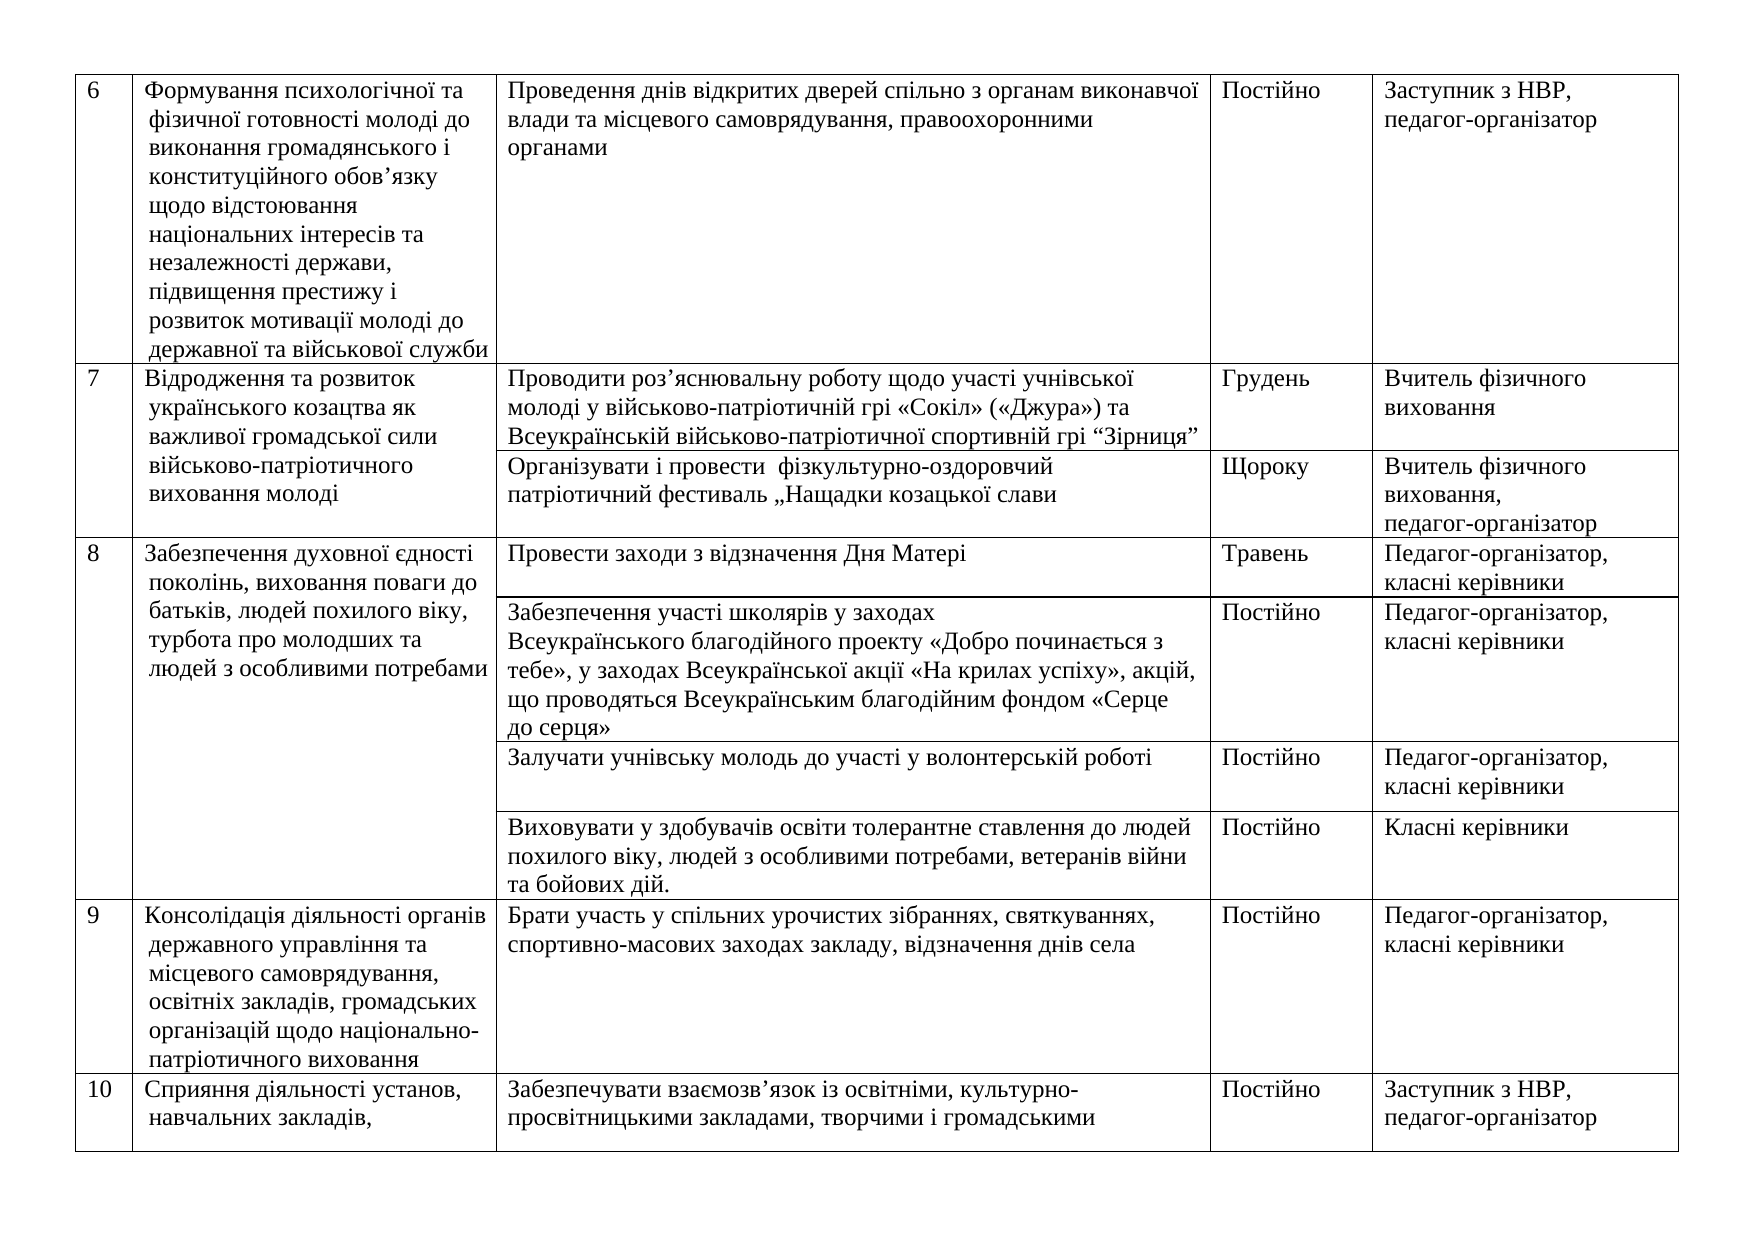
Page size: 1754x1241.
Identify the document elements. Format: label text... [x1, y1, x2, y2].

table_cell Постійно [1211, 900, 1372, 1073]
table_cell 9 [76, 900, 132, 1073]
table_cell Забезпечення участі школярів у заходах Всеукраїнського благодійного проекту «Добро починається з тебе», у заходах Всеукраїнської акції «На крилах успіху», акцій, що проводяться Всеукраїнським благодійним фондом «Серце до серця» [497, 598, 1210, 741]
table_cell 6 [76, 75, 132, 362]
table_cell Постійно [1211, 75, 1372, 362]
table_cell Заступник з НВР, педагог-організатор [1373, 75, 1678, 362]
table_cell Педагог-організатор, класні керівники [1373, 742, 1678, 811]
table_cell Класні керівники [1373, 812, 1678, 899]
table_cell Педагог-організатор, класні керівники [1373, 900, 1678, 1073]
table_cell Постійно [1211, 598, 1372, 741]
table_cell Виховувати у здобувачів освіти толерантне ставлення до людей похилого віку, людей з особливими потребами, ветеранів війни та бойових дій. [497, 812, 1210, 899]
table_cell Вчитель фізичного виховання, педагог-організатор [1373, 451, 1678, 537]
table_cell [133, 1074, 496, 1151]
table_cell Вчитель фізичного виховання [1373, 364, 1678, 450]
table_cell 10 [76, 1074, 132, 1151]
table_cell Брати участь у спільних урочистих зібраннях, святкуваннях, спортивно-масових заходах закладу, відзначення днів села [497, 900, 1210, 1073]
table_cell Консолідація діяльності органів державного управління та місцевого самоврядування, освітніх закладів, громадських організацій щодо національно-патріотичного виховання [133, 900, 496, 1073]
table_cell Постійно [1211, 742, 1372, 811]
table_cell Педагог-організатор, класні керівники [1373, 538, 1678, 596]
table_cell Щороку [1211, 451, 1372, 537]
table_cell Постійно [1211, 812, 1372, 899]
table_cell Грудень [1211, 364, 1372, 450]
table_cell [1373, 1074, 1678, 1151]
table_cell 7 [76, 364, 132, 537]
table_cell Організувати і провести фізкультурно-оздоровчий патріотичний фестиваль „Нащадки козацької слави [497, 451, 1210, 537]
table_cell Травень [1211, 538, 1372, 596]
table_cell Проводити роз’яснювальну роботу щодо участі учнівської молоді у військово-патріотичній грі «Сокіл» («Джура») та Всеукраїнській військово-патріотичної спортивній грі “Зірниця” [497, 364, 1210, 450]
table_cell Педагог-організатор, класні керівники [1373, 598, 1678, 741]
table_cell Формування психологічної та фізичної готовності молоді до виконання громадянського і конституційного обов’язку щодо відстоювання національних інтересів та незалежності держави, підвищення престижу і розвиток мотивації молоді до державної та військової служби [133, 75, 496, 362]
table_cell Залучати учнівську молодь до участі у волонтерській роботі [497, 742, 1210, 811]
table_cell Відродження та розвиток українського козацтва як важливої громадської сили військово-патріотичного виховання молоді [133, 364, 496, 537]
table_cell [497, 1074, 1210, 1151]
table_cell Постійно [1211, 1074, 1372, 1151]
table_cell Провести заходи з відзначення Дня Матері [497, 538, 1210, 596]
table_cell 8 [76, 538, 132, 899]
table_cell Проведення днів відкритих дверей спільно з органам виконавчої влади та місцевого самоврядування, правоохоронними органами [497, 75, 1210, 362]
table_cell Забезпечення духовної єдності поколінь, виховання поваги до батьків, людей похилого віку, турбота про молодших та людей з особливими потребами [133, 538, 496, 899]
